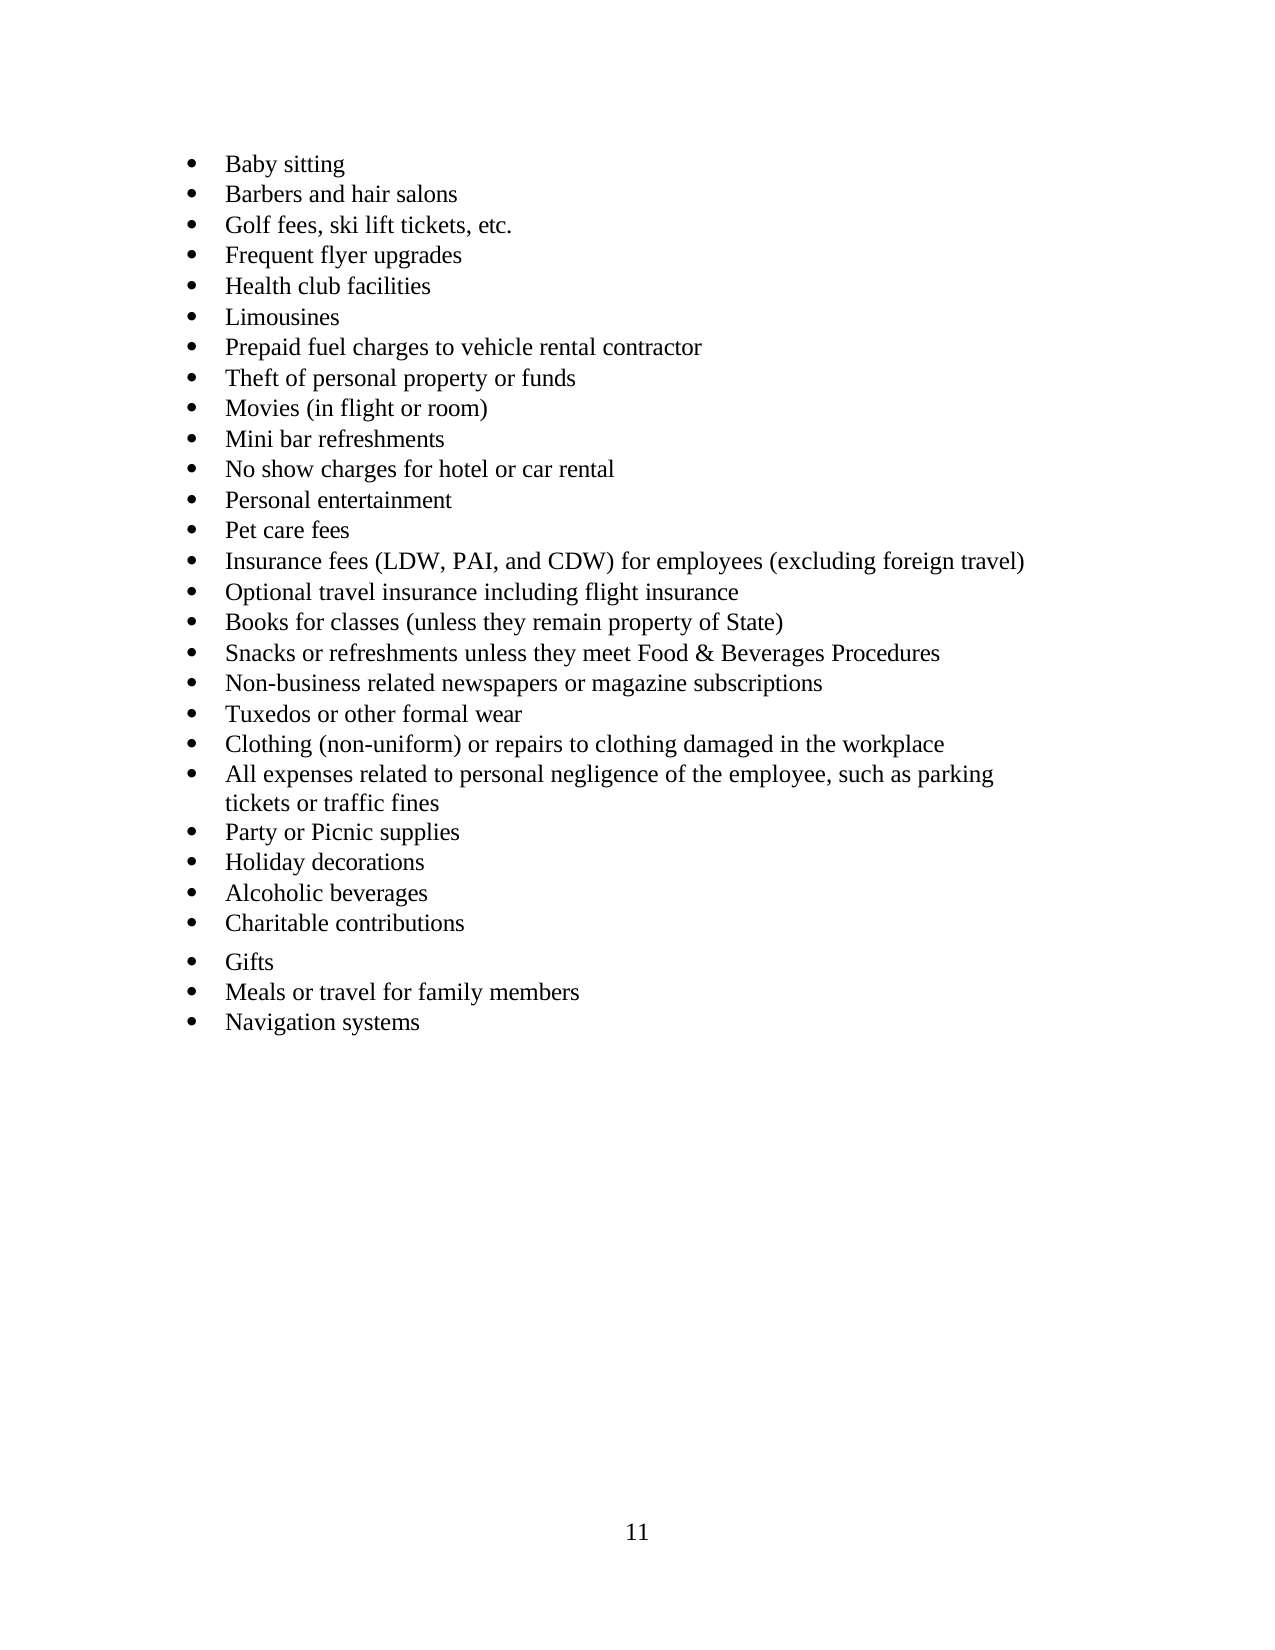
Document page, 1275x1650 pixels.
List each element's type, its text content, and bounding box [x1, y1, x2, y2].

list Meals or travel for family members [187, 976, 1275, 1007]
list No show charges for hotel or car rental [187, 453, 1275, 484]
list Party or Picnic supplies [187, 817, 1275, 846]
list Alcoholic beverages [187, 877, 1275, 907]
list Personal entertainment [187, 484, 1275, 514]
list Insurance fees (LDW, PAI, and CDW) for employees (excluding foreign travel) [187, 545, 1275, 576]
list Movies (in flight or room) [187, 392, 1275, 423]
list Golf fees, ski lift tickets, etc. [187, 209, 1275, 239]
list Holiday decorations [187, 846, 1275, 877]
list Limousines [187, 301, 1275, 331]
list Navigation systems [187, 1007, 1275, 1036]
list Charitable contributions [187, 907, 1275, 938]
list Optional travel insurance including flight insurance [187, 576, 1275, 606]
list Non-business related newspapers or magazine subscriptions [187, 667, 1275, 698]
list Frequent flyer upgrades [187, 239, 1275, 270]
list Books for classes (unless they remain property of State) [187, 606, 1275, 637]
list Clothing (non-uniform) or repairs to clothing damaged in the workplace [187, 728, 1275, 759]
list All expenses related to personal negligence of the employee, such as parking tickets or traffic fines [187, 759, 1064, 817]
list Barbers and hair salons [187, 178, 1275, 209]
list Theft of personal property or funds [187, 362, 1275, 392]
list Pet care fees [187, 514, 1275, 545]
list Mini bar refreshments [187, 423, 1275, 453]
list Tuxedos or other formal wear [187, 698, 1275, 728]
list Snacks or refreshments unless they meet Food & Beverages Procedures [187, 637, 1275, 667]
list Baby sitting [187, 148, 1275, 178]
list Health club facilities [187, 270, 1275, 301]
list Prepaid fuel charges to vehicle rental contractor [187, 331, 1275, 362]
list Gifts [187, 946, 1275, 976]
